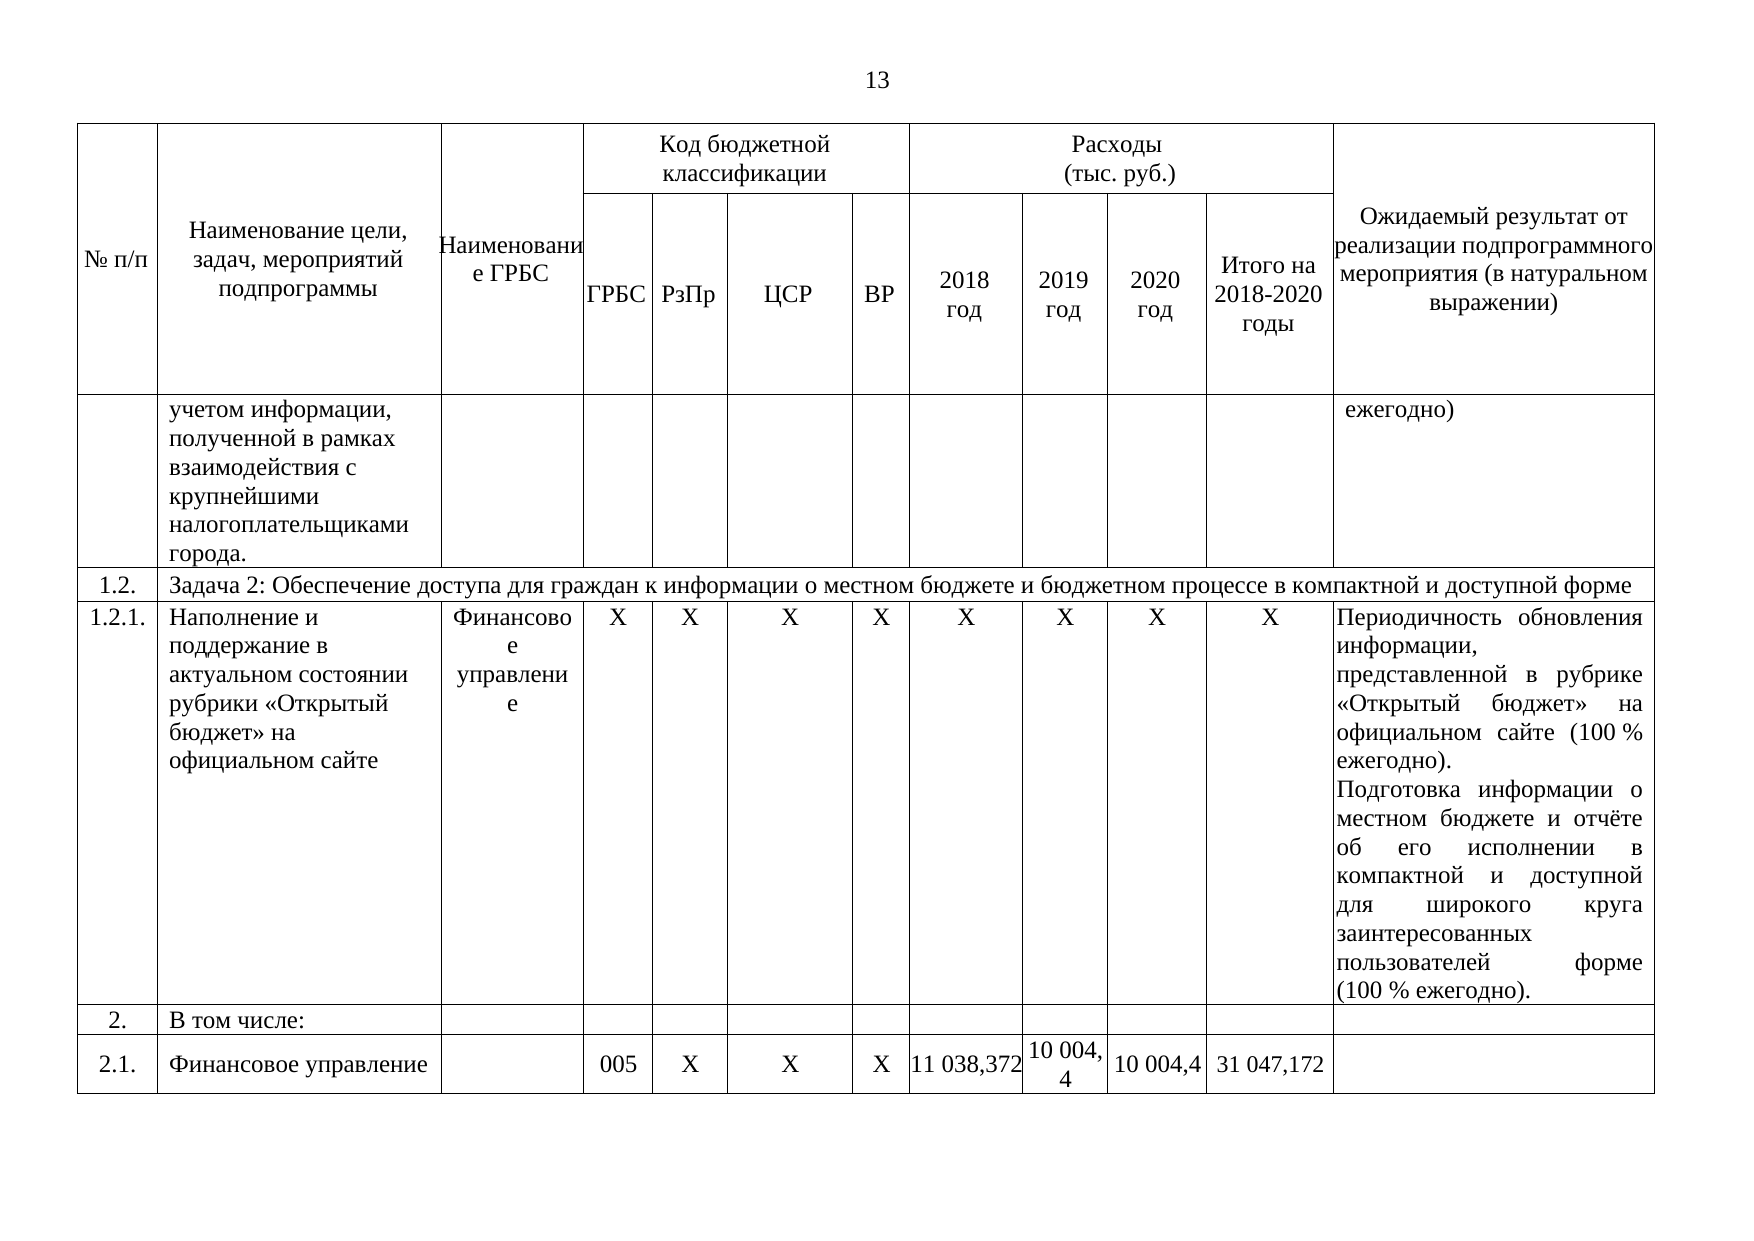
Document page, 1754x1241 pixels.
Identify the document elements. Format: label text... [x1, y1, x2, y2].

table_cell Задача 2: Обеспечение доступа для граждан к информации о местном бюджете и бюджетном процессе в компактной и доступной форме [158, 568, 1654, 601]
table_cell [728, 1005, 852, 1034]
table_cell 31 047,172 [1207, 1035, 1333, 1093]
table_cell ГРБС [584, 194, 652, 393]
table_cell [442, 1005, 583, 1034]
table_cell [1108, 1005, 1206, 1034]
table_cell Х [853, 1035, 909, 1093]
table_cell 2020 год [1108, 194, 1206, 393]
table_cell 1.2. [78, 568, 157, 601]
table_cell Х [728, 602, 852, 1004]
table_header № п/п [78, 124, 157, 393]
table_cell 2. [78, 1005, 157, 1034]
table_cell Х [653, 602, 727, 1004]
table_cell [853, 395, 909, 567]
table_cell [78, 395, 157, 567]
table_cell Х [853, 602, 909, 1004]
table_cell [728, 395, 852, 567]
table_cell Х [584, 602, 652, 1004]
table_cell Х [1207, 602, 1333, 1004]
table_header Ожидаемый результат от реализации подпрограммного мероприятия (в натуральном выражении) [1334, 124, 1654, 393]
table_cell [1023, 1005, 1107, 1034]
table_cell [653, 395, 727, 567]
table_cell ВР [853, 194, 909, 393]
table_cell РзПр [653, 194, 727, 393]
table_cell ЦСР [728, 194, 852, 393]
table_cell Х [1023, 602, 1107, 1004]
table_cell 2.1. [78, 1035, 157, 1093]
table_cell [1334, 1005, 1654, 1034]
table_cell 1.2.1. [78, 602, 157, 1004]
table_cell 005 [584, 1035, 652, 1093]
table_cell [910, 1005, 1022, 1034]
table_header Код бюджетной классификации [584, 124, 909, 193]
table_cell Х [910, 602, 1022, 1004]
table_cell 11 038,372 [910, 1035, 1022, 1093]
table_cell В том числе: [158, 1005, 441, 1034]
table_cell Наполнение и поддержание в актуальном состоянии рубрики «Открытый бюджет» на официальном сайте [158, 602, 441, 1004]
table_cell [1023, 395, 1107, 567]
table_cell Периодичность обновления информации, представленной в рубрике «Открытый бюджет» на официальном сайте (100 % ежегодно). Подготовка информации о местном бюджете и отчёте об его исполнении в компактной и доступной для широкого круга заинтересованных пользователей форме (100 % ежегодно). [1334, 602, 1654, 1004]
table_cell 2018 год [910, 194, 1022, 393]
table_cell Финансовое управление [158, 1035, 441, 1093]
table_cell 10 004,4 [1108, 1035, 1206, 1093]
table_cell [442, 395, 583, 567]
table_cell обеспечение формирования и мероприятий подпрограммы исполнения доходов местного бюджета с учетом информации, полученной в рамках взаимодействия с крупнейшими налогоплательщиками города. [158, 395, 441, 567]
table_cell [584, 395, 652, 567]
table_cell [1108, 395, 1206, 567]
table_header Наименование ГРБС [442, 124, 583, 393]
table_header Расходы (тыс. руб.) [910, 124, 1333, 193]
table_header Наименование цели, задач, мероприятий подпрограммы [158, 124, 441, 393]
table_cell Х [653, 1035, 727, 1093]
table_cell Исполнение местного бюджета по доходам без учета безвозмездных поступлений к первоначальному бюджету (от 85 % до 110 % ежегодно) [1334, 395, 1654, 567]
table_cell Итого на 2018-2020 годы [1207, 194, 1333, 393]
table_cell [910, 395, 1022, 567]
table_cell 2019 год [1023, 194, 1107, 393]
table_cell Х [728, 1035, 852, 1093]
table_cell 10 004,4 [1023, 1035, 1107, 1093]
table_cell [853, 1005, 909, 1034]
table_cell Х [1108, 602, 1206, 1004]
table_cell [442, 1035, 583, 1093]
table_cell [1207, 1005, 1333, 1034]
table_cell [1207, 395, 1333, 567]
table_cell [1334, 1035, 1654, 1093]
table_cell Финансовое управление [442, 602, 583, 1004]
table_cell [584, 1005, 652, 1034]
table_cell [653, 1005, 727, 1034]
